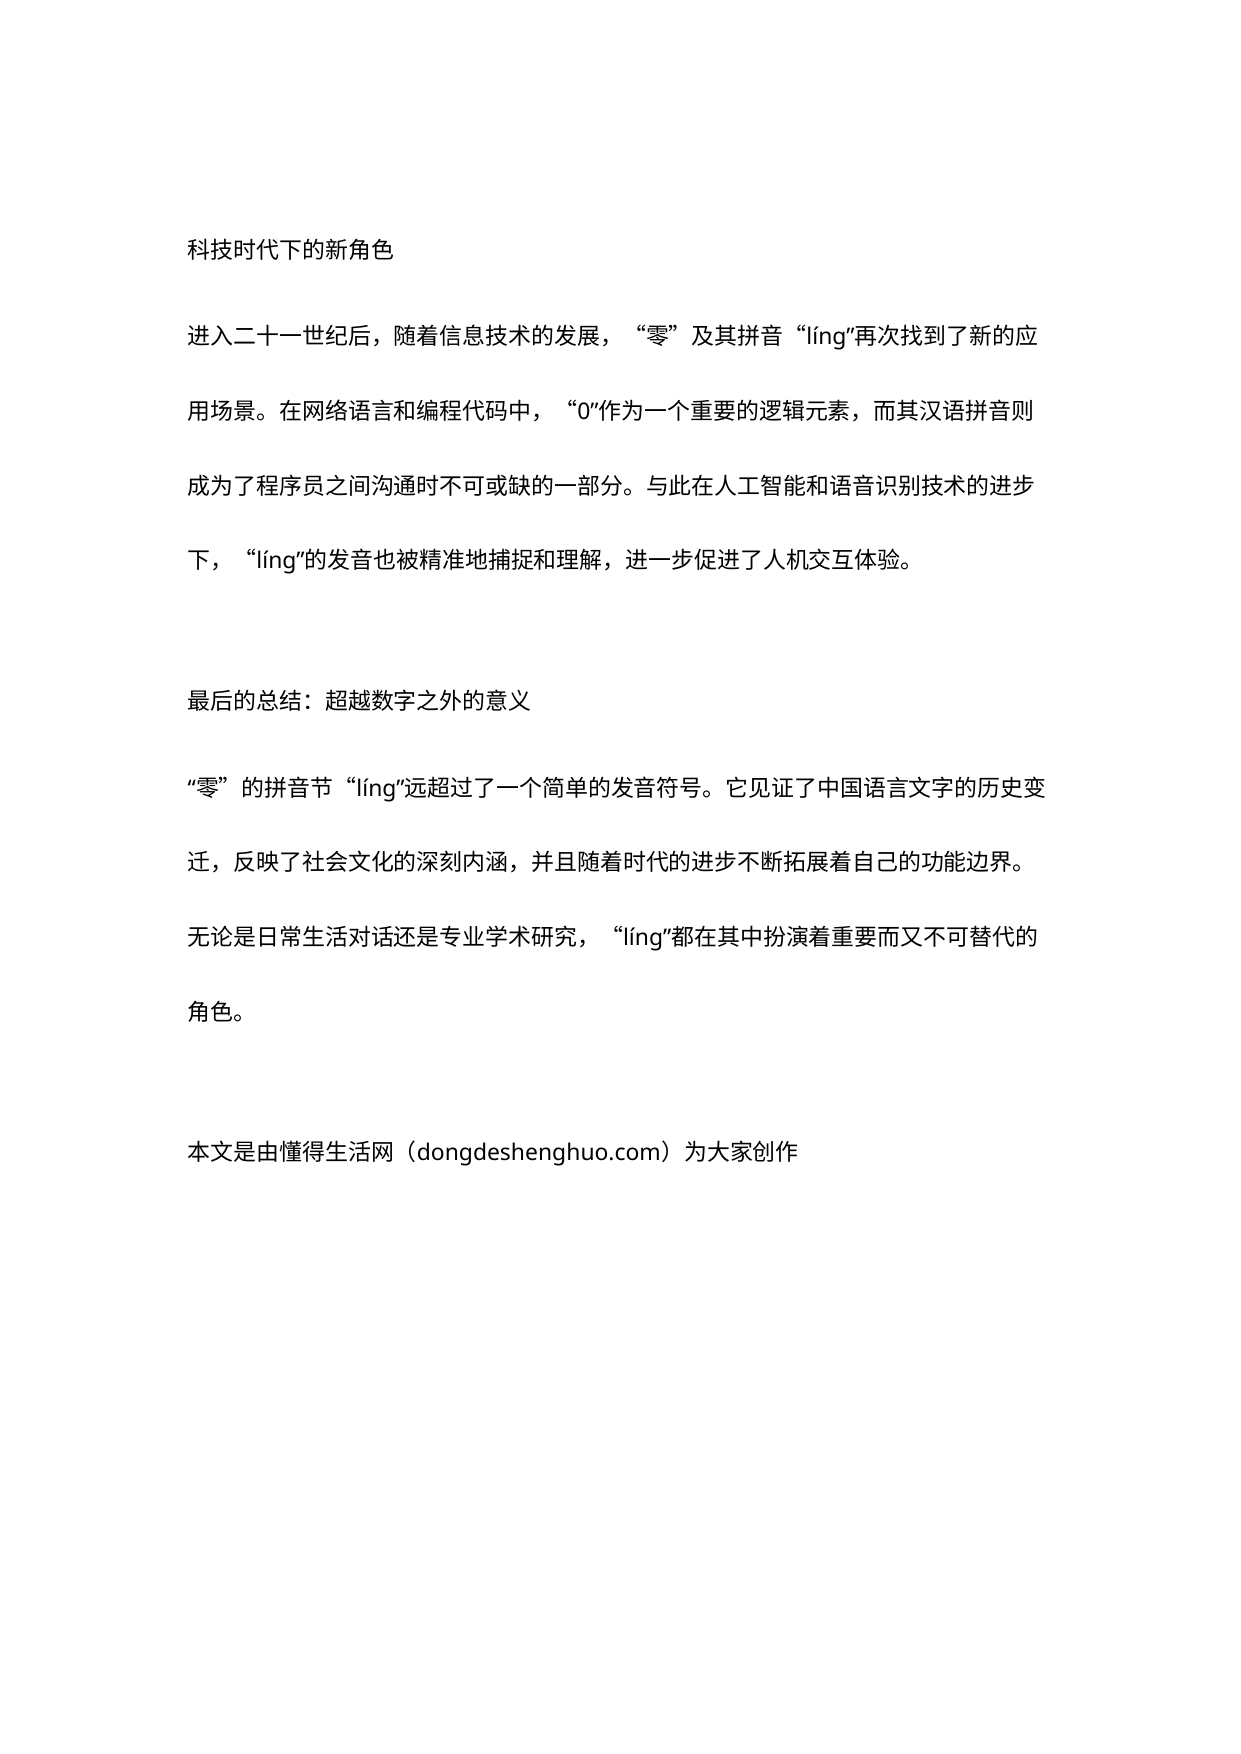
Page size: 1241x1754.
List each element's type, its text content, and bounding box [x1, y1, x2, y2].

text 科技时代下的新角色 [187, 216, 1053, 281]
text 最后的总结：超越数字之外的意义 [187, 667, 1053, 732]
text “零”的拼音节“líng”远超过了一个简单的发音符号。它见证了中国语言文字的历史变迁，反映了社会文化的深刻内涵，并且随着时代的进步不断拓展着自己的功能边界。无论是日常生活对话还是专业学术研究，“líng”都在其中扮演着重要而又不可替代的角色。 [187, 753, 1053, 1043]
text 进入二十一世纪后，随着信息技术的发展，“零”及其拼音“líng”再次找到了新的应用场景。在网络语言和编程代码中，“0”作为一个重要的逻辑元素，而其汉语拼音则成为了程序员之间沟通时不可或缺的一部分。与此在人工智能和语音识别技术的进步下，“líng”的发音也被精准地捕捉和理解，进一步促进了人机交互体验。 [187, 302, 1053, 591]
text 本文是由懂得生活网（dongdeshenghuo.com）为大家创作 [187, 1118, 1053, 1183]
